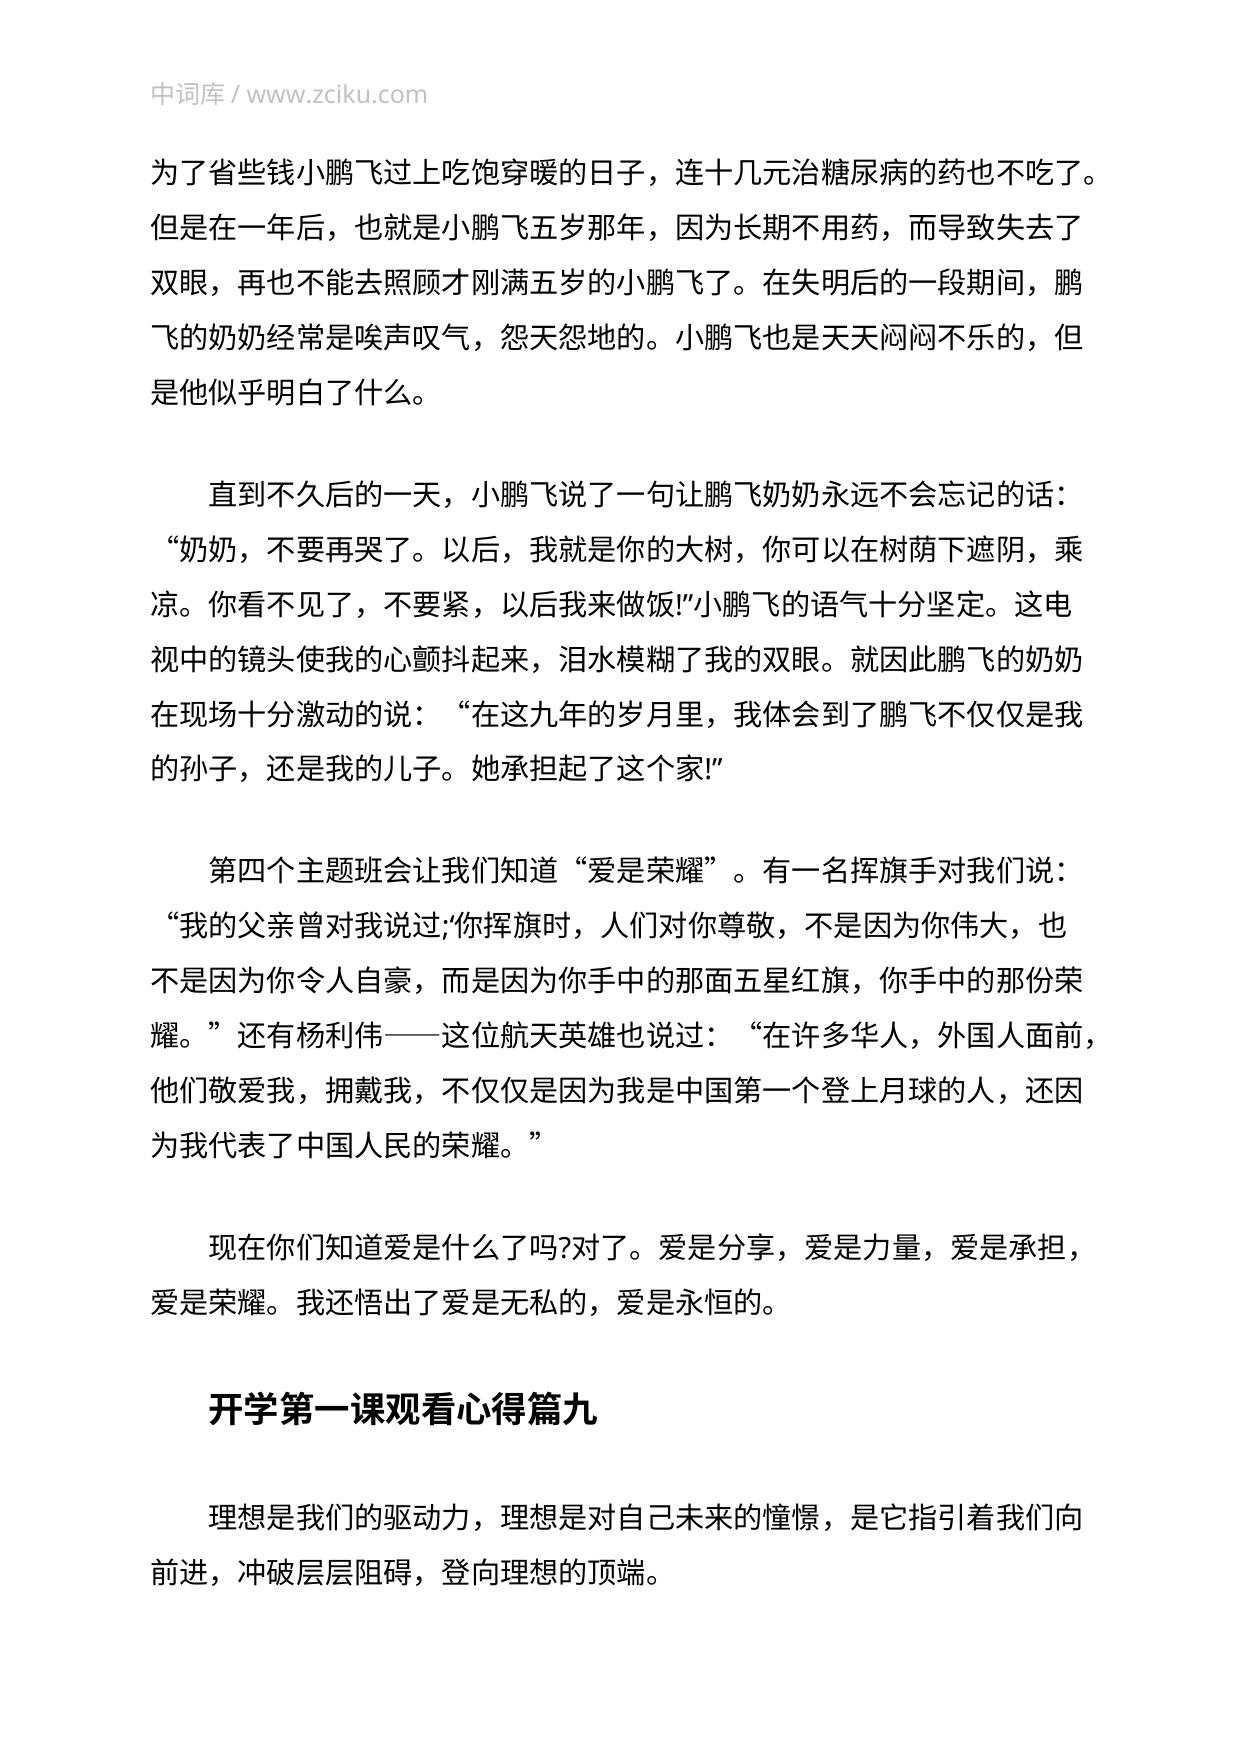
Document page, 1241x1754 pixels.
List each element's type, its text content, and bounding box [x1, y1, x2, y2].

text 开学第一课观看心得篇九 [150, 1381, 1090, 1432]
text 第四个主题班会让我们知道“爱是荣耀”。有一名挥旗手对我们说：“我的父亲曾对我说过;‘你挥旗时，人们对你尊敬，不是因为你伟大，也不是因为你令人自豪，而是因为你手中的那面五星红旗，你手中的那份荣耀。”还有杨利伟——这位航天英雄也说过：“在许多华人，外国人面前，他们敬爱我，拥戴我，不仅仅是因为我是中国第一个登上月球的人，还因为我代表了中国人民的荣耀。” [150, 848, 1090, 1165]
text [150, 150, 1090, 412]
text 直到不久后的一天，小鹏飞说了一句让鹏飞奶奶永远不会忘记的话：“奶奶，不要再哭了。以后，我就是你的大树，你可以在树荫下遮阴，乘凉。你看不见了，不要紧，以后我来做饭!”小鹏飞的语气十分坚定。这电视中的镜头使我的心颤抖起来，泪水模糊了我的双眼。就因此鹏飞的奶奶在现场十分激动的说：“在这九年的岁月里，我体会到了鹏飞不仅仅是我的孙子，还是我的儿子。她承担起了这个家!” [150, 471, 1090, 788]
text 现在你们知道爱是什么了吗?对了。爱是分享，爱是力量，爱是承担，爱是荣耀。我还悟出了爱是无私的，爱是永恒的。 [150, 1224, 1090, 1322]
text 理想是我们的驱动力，理想是对自己未来的憧憬，是它指引着我们向前进，冲破层层阻碍，登向理想的顶端。 [150, 1494, 1090, 1592]
